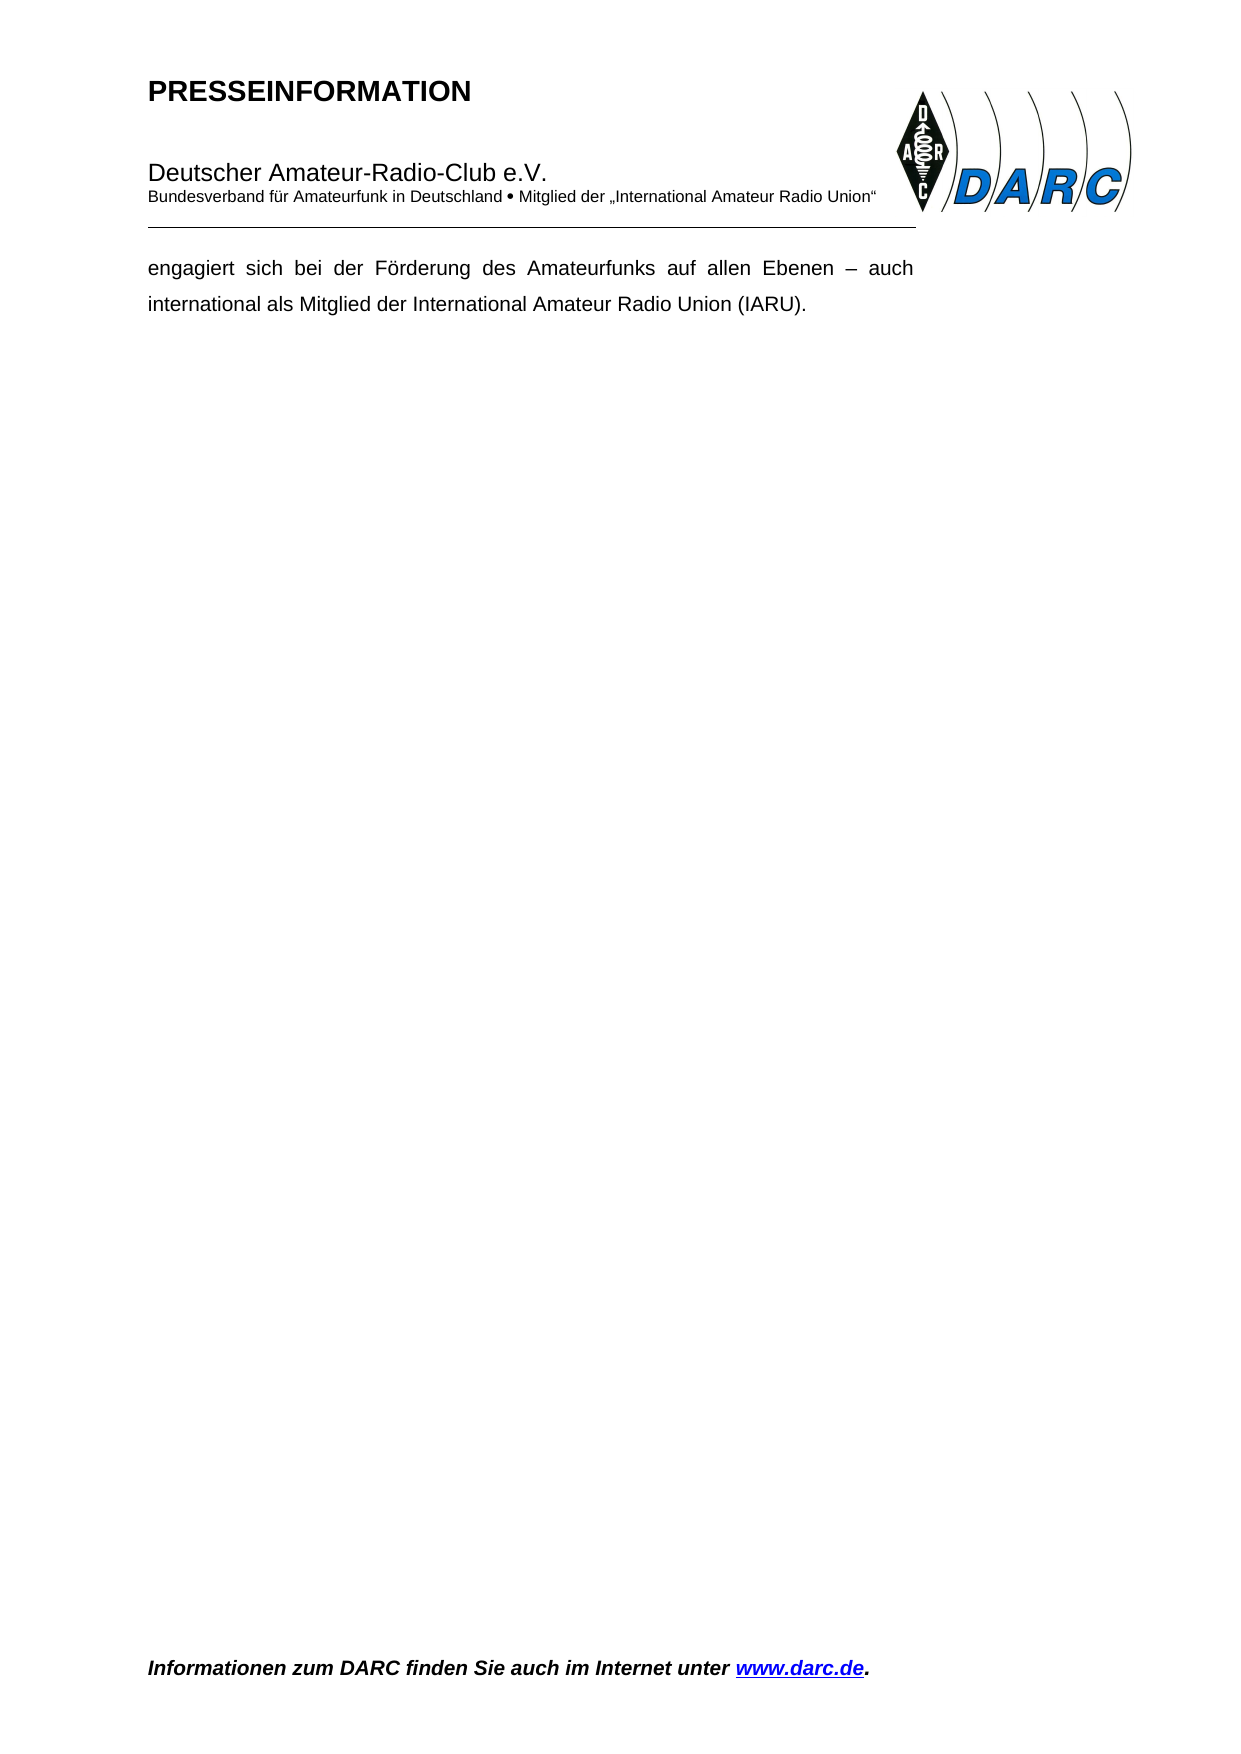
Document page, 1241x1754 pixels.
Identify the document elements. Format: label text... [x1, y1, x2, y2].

picture [895, 88, 1134, 217]
